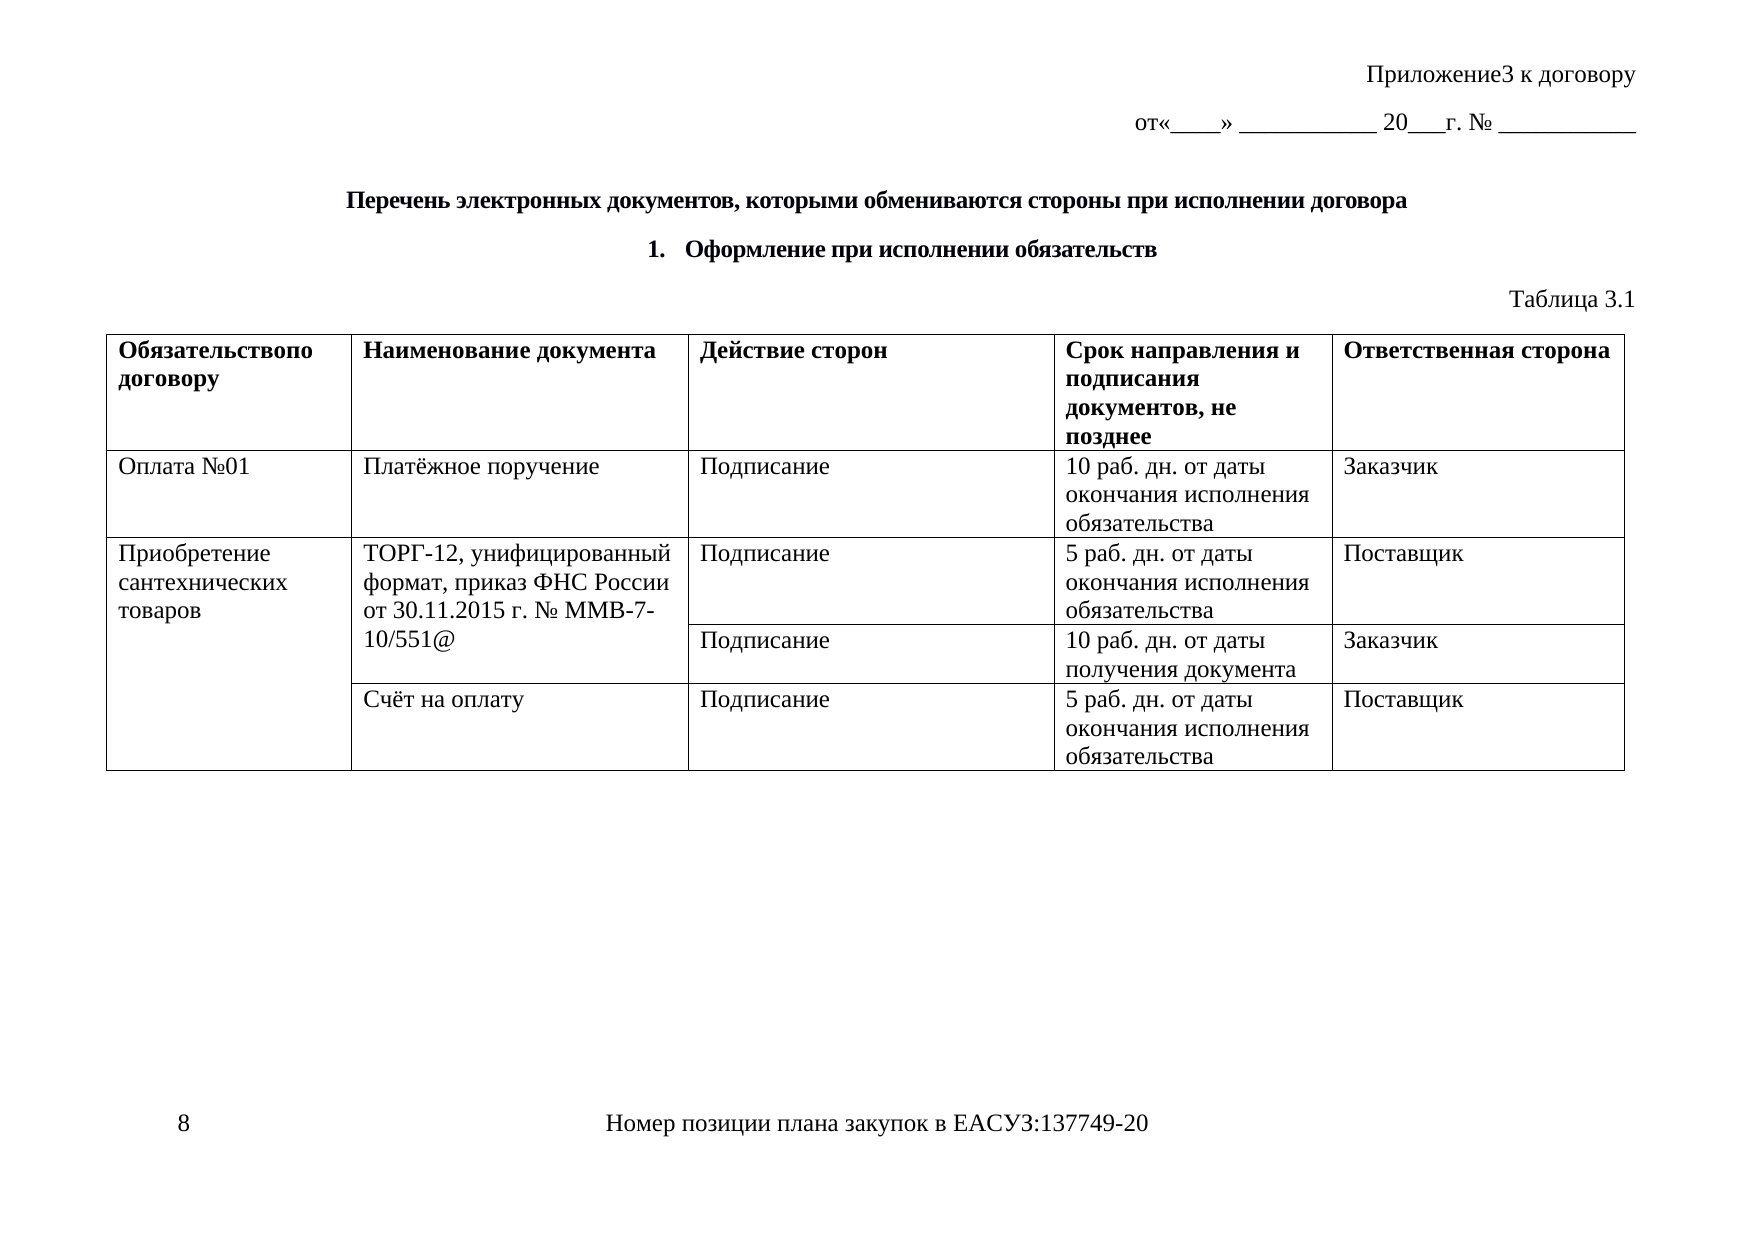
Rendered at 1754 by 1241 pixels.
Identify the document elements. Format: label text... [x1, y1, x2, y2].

text Приложение к [118, 59, 1636, 88]
text отг. № [118, 107, 1636, 135]
subtitle Оформление при исполнении обязательств [169, 234, 1636, 263]
subtitle Перечень электронных документов, которыми обмениваются стороны при исполнении [118, 185, 1636, 214]
